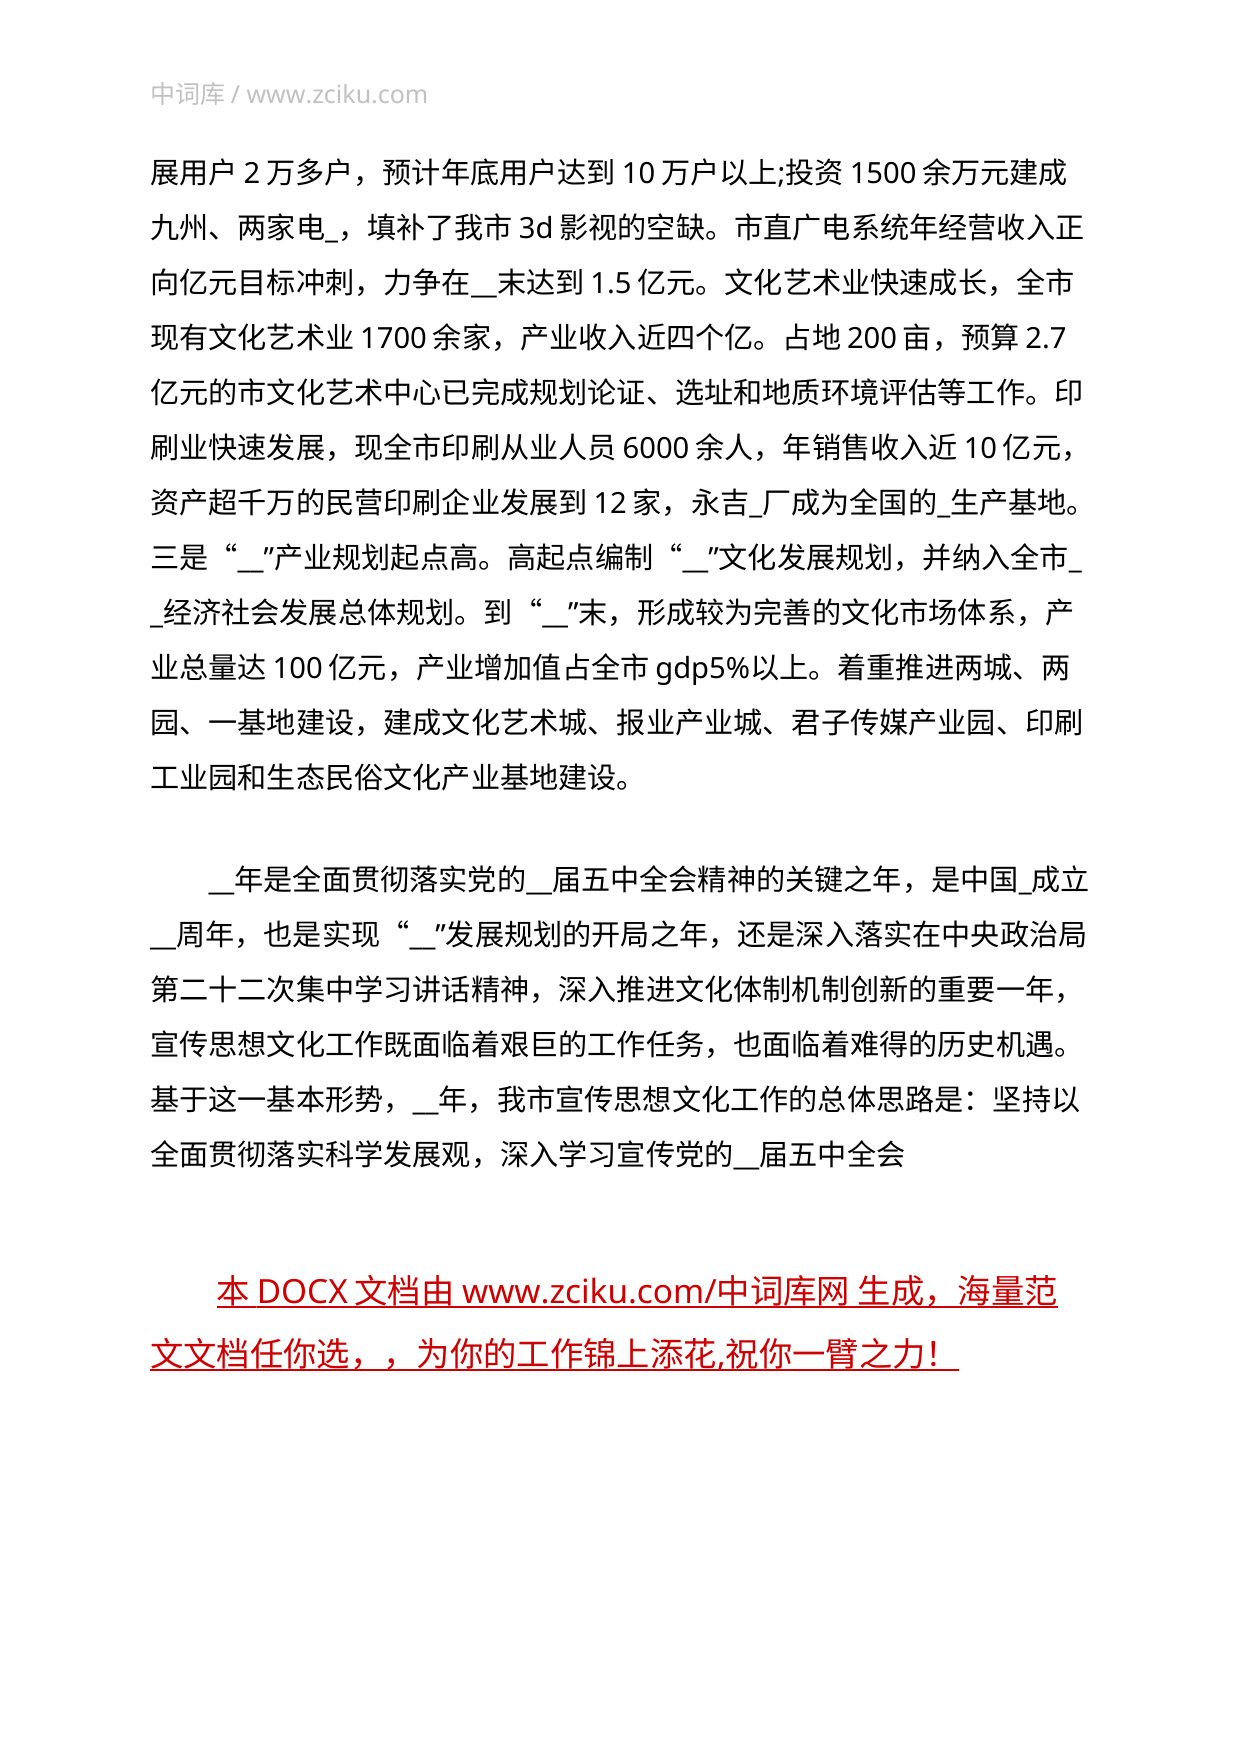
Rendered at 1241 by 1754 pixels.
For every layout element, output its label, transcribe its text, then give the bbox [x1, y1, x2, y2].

text 本DOCX文档由 www.zciku.com/中词库网 生成，海量范文文档任你选，，为你的工作锦上添花,祝你一臂之力！ [150, 1264, 1090, 1376]
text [150, 150, 1090, 797]
text __年是全面贯彻落实党的__届五中全会精神的关键之年，是中国_成立__周年，也是实现“__”发展规划的开局之年，还是深入落实在中央政治局第二十二次集中学习讲话精神，深入推进文化体制机制创新的重要一年，宣传思想文化工作既面临着艰巨的工作任务，也面临着难得的历史机遇。基于这一基本形势，__年，我市宣传思想文化工作的总体思路是：坚持以全面贯彻落实科学发展观，深入学习宣传党的__届五中全会 [150, 857, 1090, 1174]
